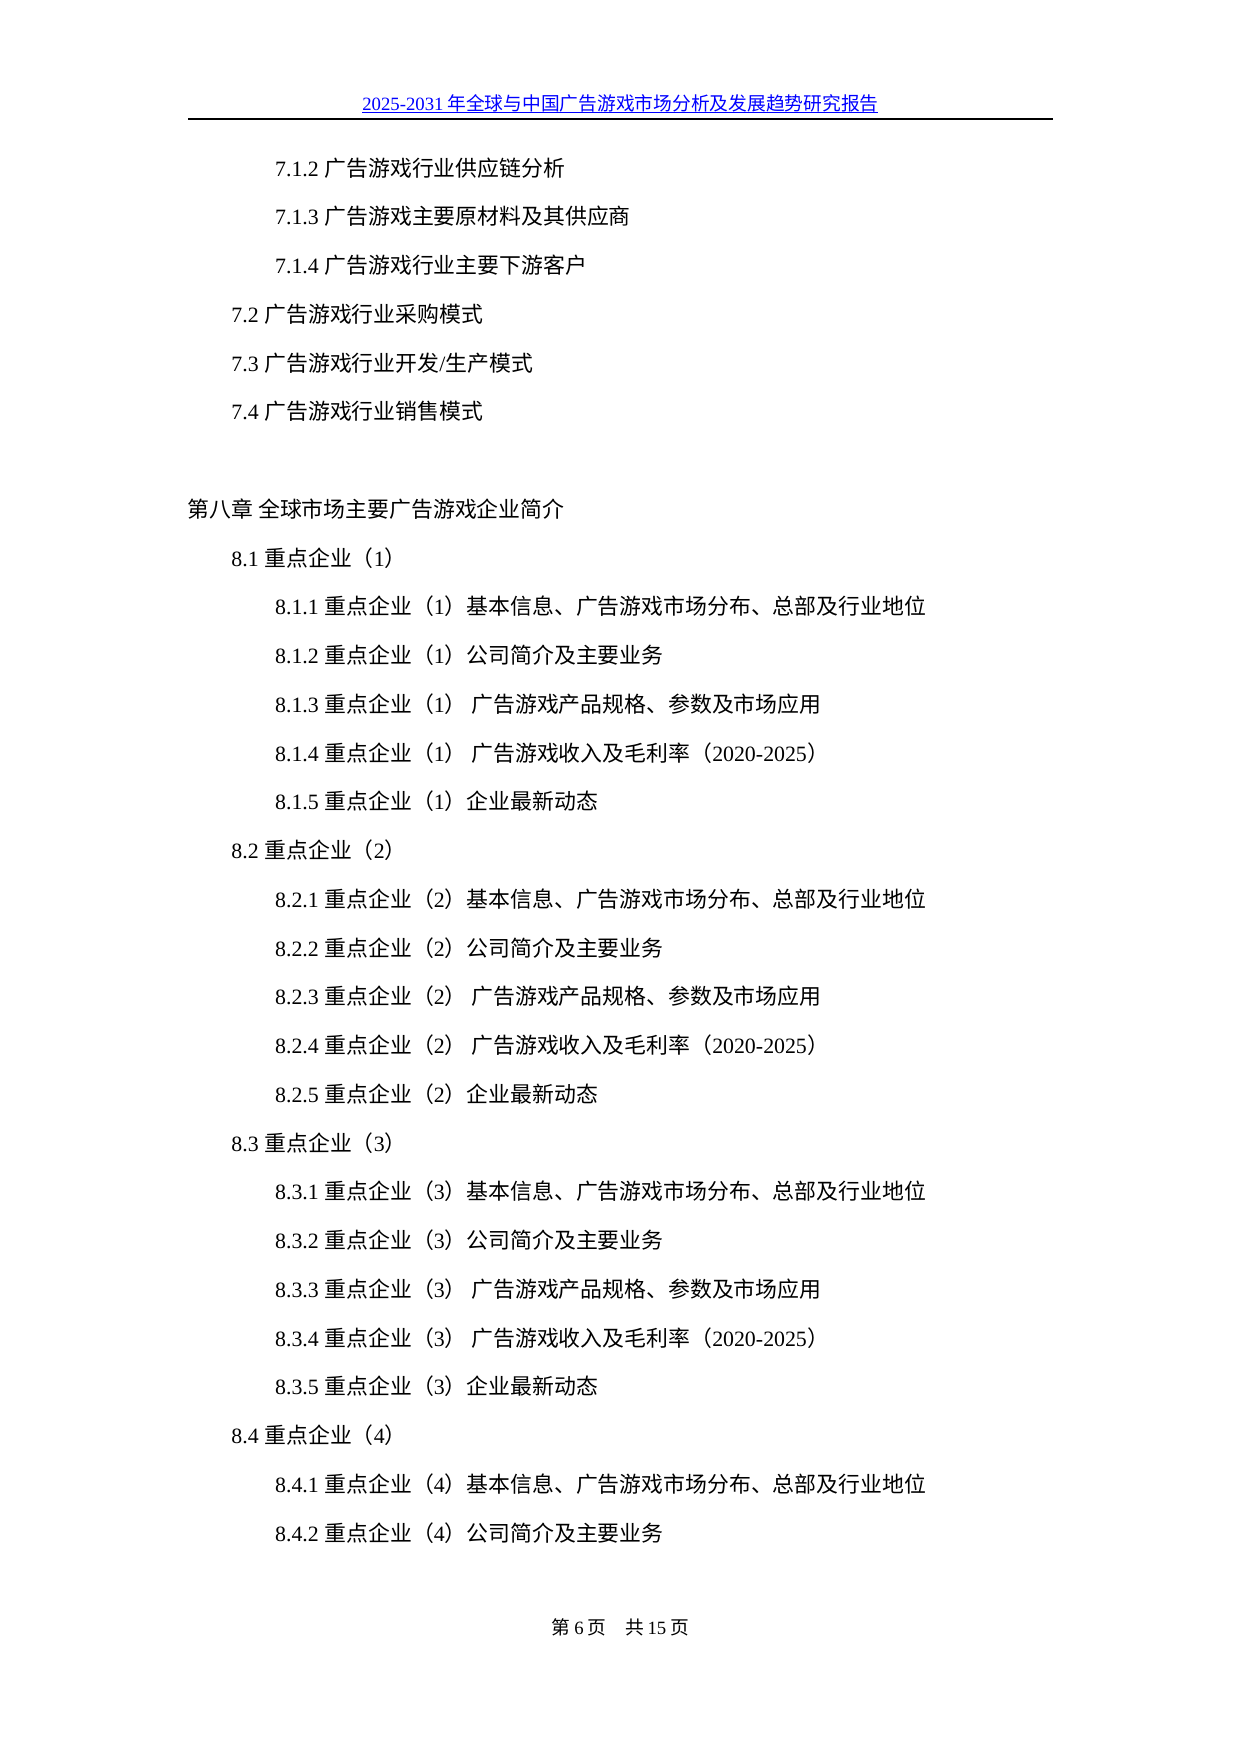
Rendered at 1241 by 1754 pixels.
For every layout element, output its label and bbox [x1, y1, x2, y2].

text [187, 150, 1053, 1548]
